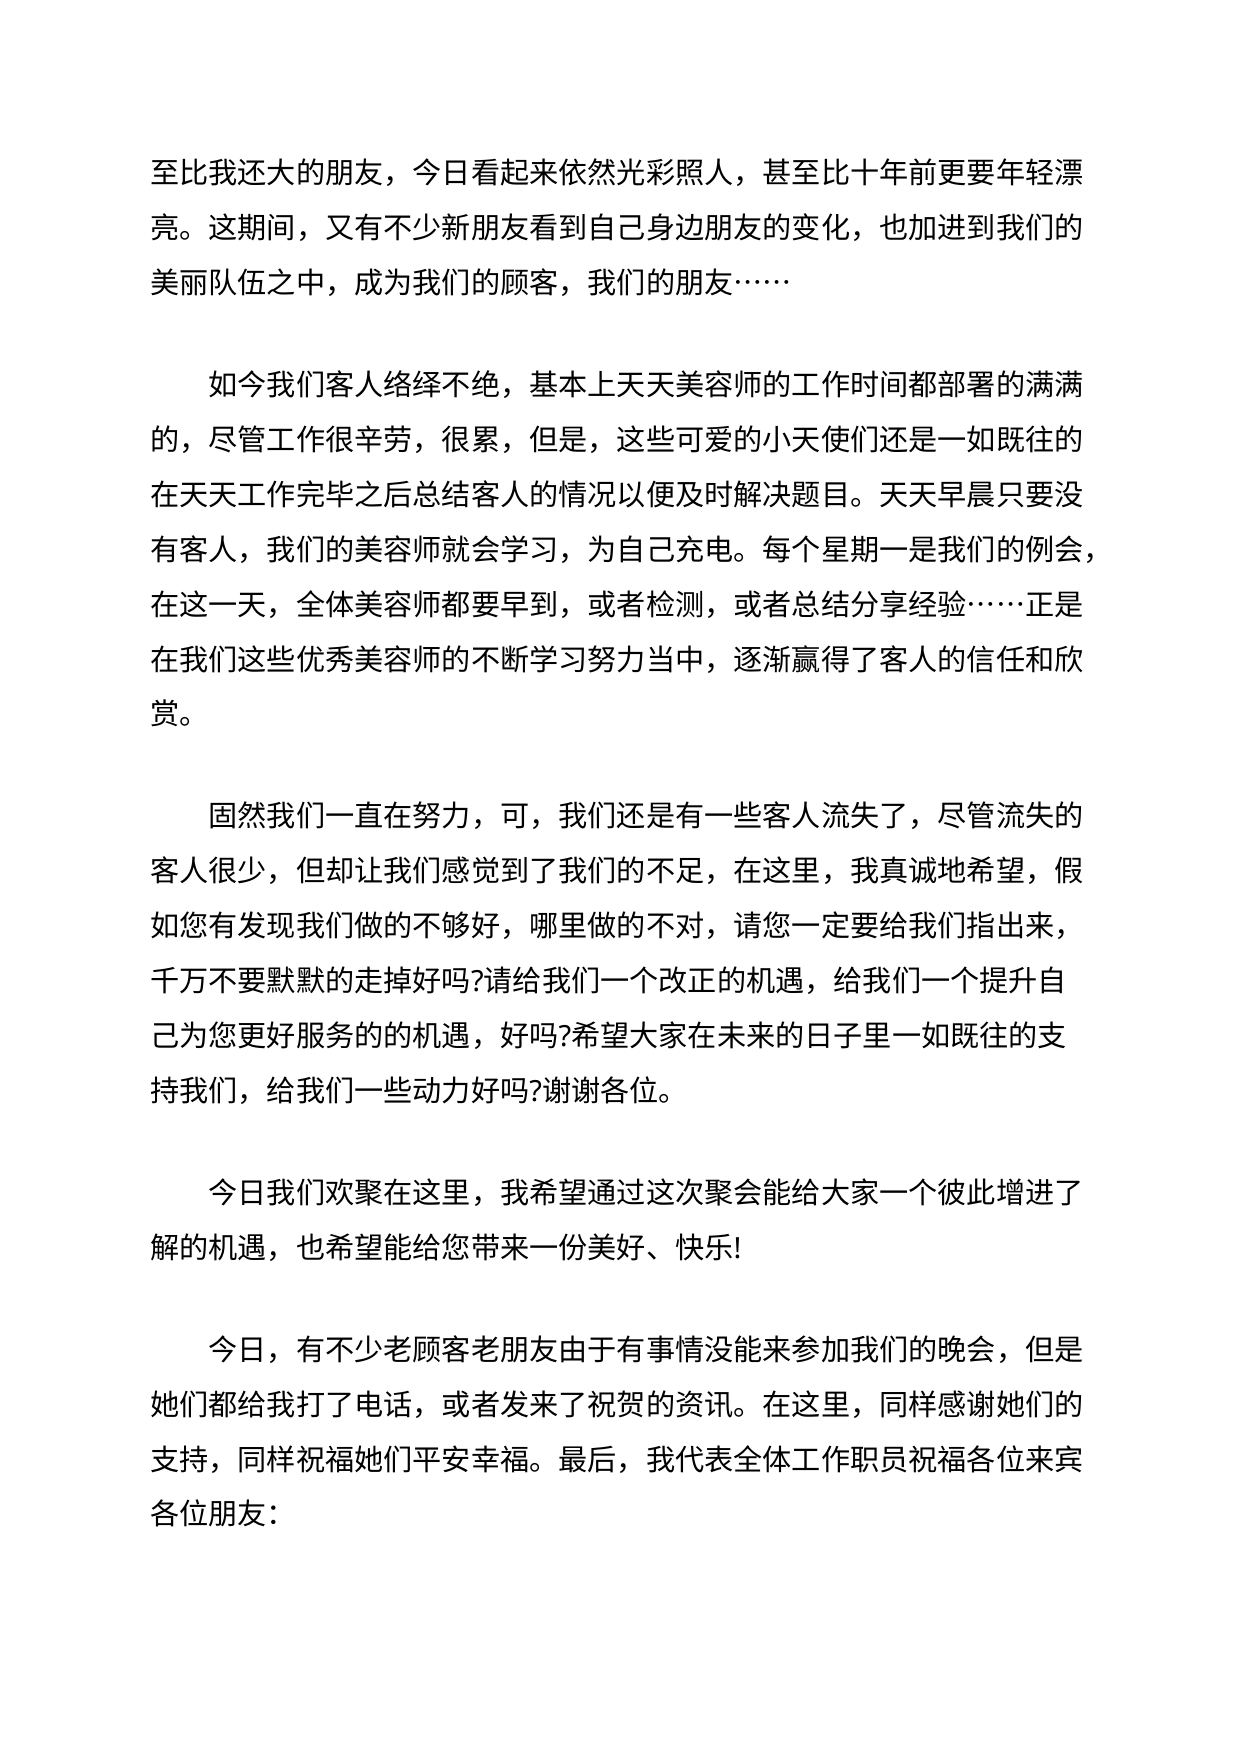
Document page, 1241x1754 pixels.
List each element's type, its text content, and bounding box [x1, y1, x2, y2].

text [150, 150, 1090, 302]
text 今日我们欢聚在这里，我希望通过这次聚会能给大家一个彼此增进了解的机遇，也希望能给您带来一份美好、快乐! [150, 1169, 1090, 1267]
text 如今我们客人络绎不绝，基本上天天美容师的工作时间都部署的满满的，尽管工作很辛劳，很累，但是，这些可爱的小天使们还是一如既往的在天天工作完毕之后总结客人的情况以便及时解决题目。天天早晨只要没有客人，我们的美容师就会学习，为自己充电。每个星期一是我们的例会，在这一天，全体美容师都要早到，或者检测，或者总结分享经验……正是在我们这些优秀美容师的不断学习努力当中，逐渐赢得了客人的信任和欣赏。 [150, 362, 1090, 733]
text 固然我们一直在努力，可，我们还是有一些客人流失了，尽管流失的客人很少，但却让我们感觉到了我们的不足，在这里，我真诚地希望，假如您有发现我们做的不够好，哪里做的不对，请您一定要给我们指出来，千万不要默默的走掉好吗?请给我们一个改正的机遇，给我们一个提升自己为您更好服务的的机遇，好吗?希望大家在未来的日子里一如既往的支持我们，给我们一些动力好吗?谢谢各位。 [150, 793, 1090, 1110]
text 今日，有不少老顾客老朋友由于有事情没能来参加我们的晚会，但是她们都给我打了电话，或者发来了祝贺的资讯。在这里，同样感谢她们的支持，同样祝福她们平安幸福。最后，我代表全体工作职员祝福各位来宾各位朋友： [150, 1326, 1090, 1533]
